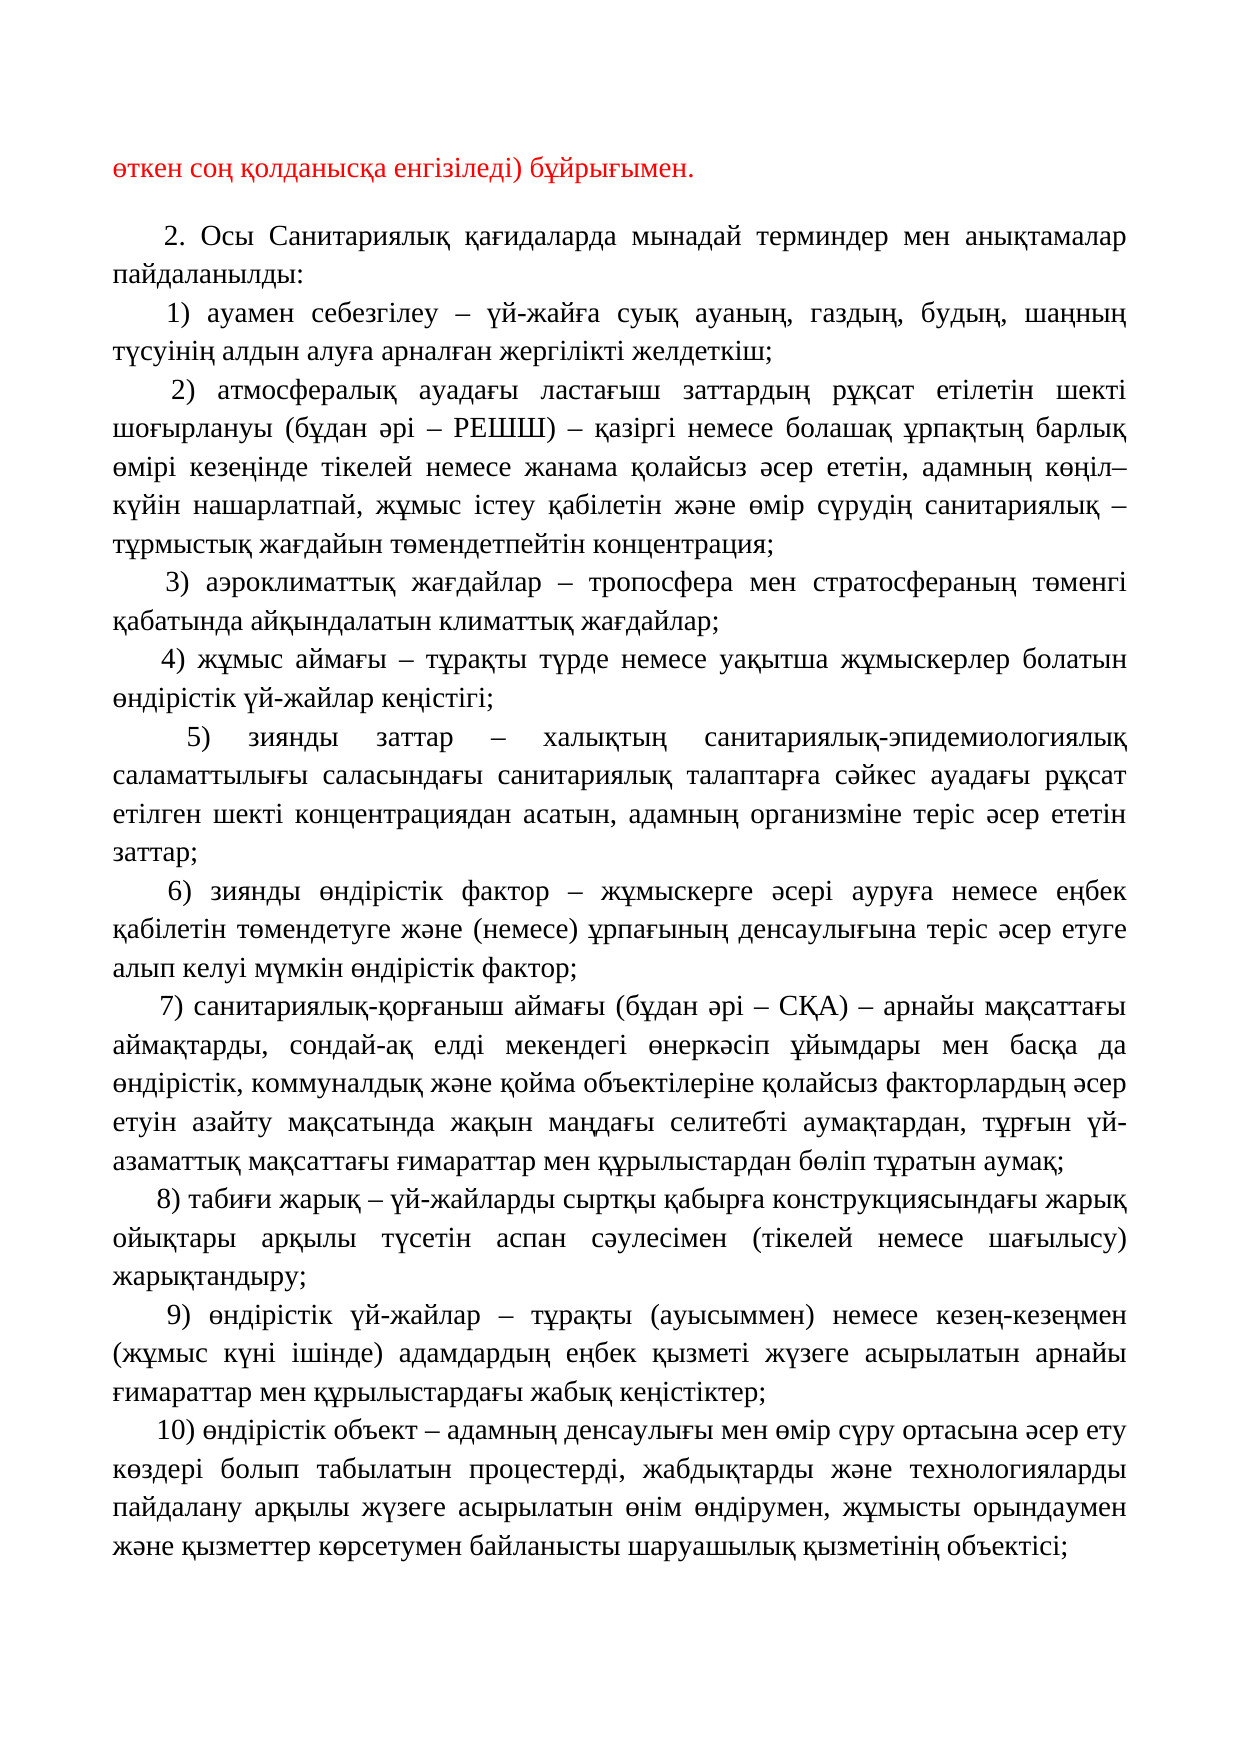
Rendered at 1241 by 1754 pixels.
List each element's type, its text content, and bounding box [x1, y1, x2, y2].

text 5) зиянды заттар – халықтың санитариялық-эпидемиологиялық саламаттылығы саласындағы санитариялық талаптарға сәйкес ауадағы рұқсат етілген шекті концентрациядан асатын, адамның организміне теріс әсер ететін заттар; [112, 719, 1128, 868]
text 7) санитариялық-қорғаныш аймағы (бұдан әрі – СҚА) – арнайы мақсаттағы аймақтарды, сондай-ақ елді мекендегі өнеркәсіп ұйымдары мен басқа да өндірістік, коммуналдық және қойма объектілеріне қолайсыз факторлардың әсер етуін азайту мақсатында жақын маңдағы селитебті аумақтардан, тұрғын үй-азаматтық мақсаттағы ғимараттар мен құрылыстардан бөліп тұратын аумақ; [112, 988, 1128, 1176]
text 2. Осы Санитариялық қағидаларда мынадай терминдер мен анықтамалар пайдаланылды: [112, 218, 1128, 290]
text 10) өндірістік объект – адамның денсаулығы мен өмір сүру ортасына әсер ету көздері болып табылатын процестерді, жабдықтарды және технологияларды пайдалану арқылы жүзеге асырылатын өнім өндірумен, жұмысты орындаумен және қызметтер көрсетумен байланысты шаруашылық қызметінің объектісі; [112, 1412, 1128, 1562]
text 4) жұмыс аймағы – тұрақты түрде немесе уақытша жұмыскерлер болатын өндірістік үй-жайлар кеңістігі; [112, 642, 1128, 714]
text 8) табиғи жарық – үй-жайларды сыртқы қабырға конструкциясындағы жарық ойықтары арқылы түсетін аспан сәулесімен (тікелей немесе шағылысу) жарықтандыру; [112, 1181, 1128, 1292]
text 6) зиянды өндірістік фактор – жұмыскерге әсері ауруға немесе еңбек қабілетін төмендетуге және (немесе) ұрпағының денсаулығына теріс әсер етуге алып келуі мүмкін өндірістік фактор; [112, 873, 1128, 983]
text 1) ауамен себезгілеу – үй-жайға суық ауаның, газдың, будың, шаңның түсуінің алдын алуға арналған жергілікті желдеткіш; [112, 295, 1128, 367]
text 9) өндірістік үй-жайлар – тұрақты (ауысыммен) немесе кезең-кезеңмен (жұмыс күні ішінде) адамдардың еңбек қызметі жүзеге асырылатын арнайы ғимараттар мен құрылыстардағы жабық кеңістіктер; [112, 1297, 1128, 1407]
text 2) атмосфералық ауадағы ластағыш заттардың рұқсат етілетін шекті шоғырлануы (бұдан әрі – РЕШШ) – қазіргі немесе болашақ ұрпақтың барлық өмірі кезеңінде тікелей немесе жанама қолайсыз әсер ететін, адамның көңіл–күйін нашарлатпай, жұмыс істеу қабілетін және өмір сүрудің санитариялық – тұрмыстық жағдайын төмендетпейтін концентрация; [112, 372, 1128, 559]
text 3) аэроклиматтық жағдайлар – тропосфера мен стратосфераның төменгі қабатында айқындалатын климаттық жағдайлар; [112, 564, 1128, 637]
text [112, 150, 1128, 214]
